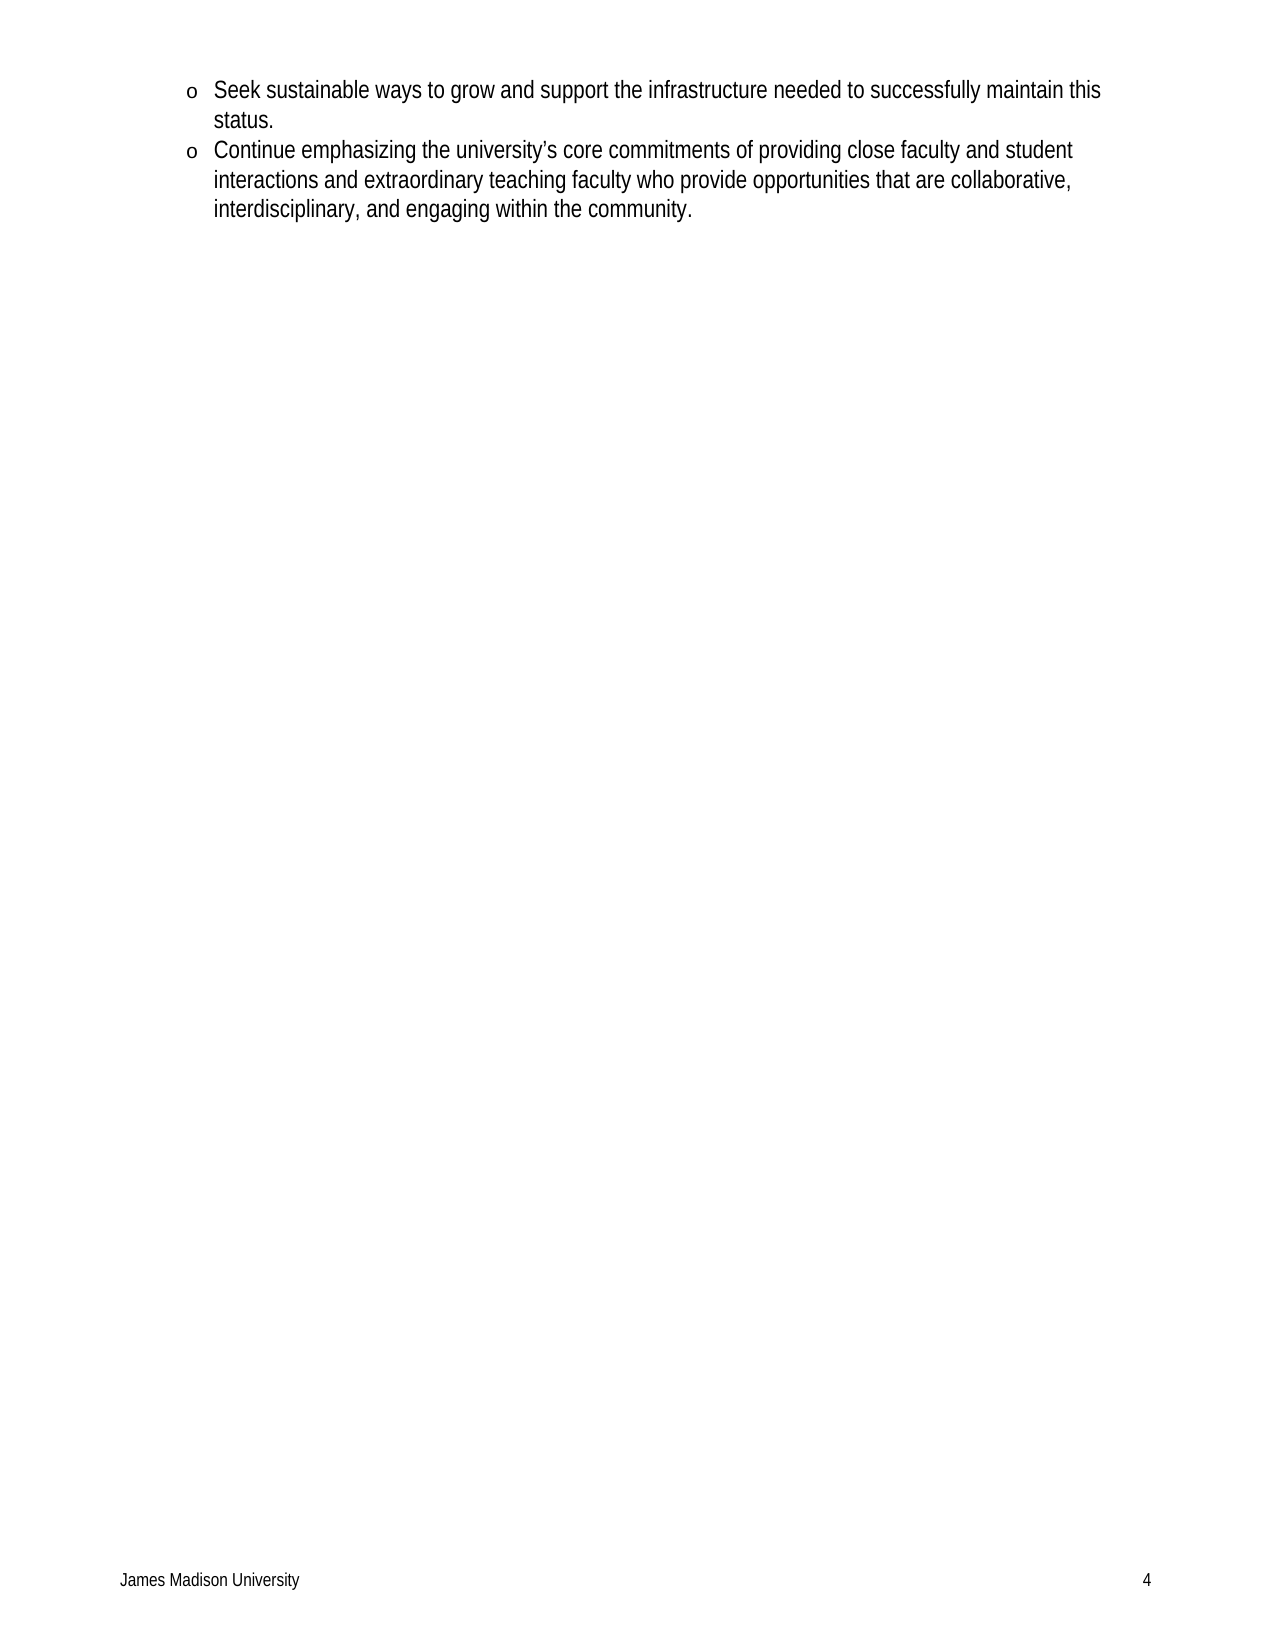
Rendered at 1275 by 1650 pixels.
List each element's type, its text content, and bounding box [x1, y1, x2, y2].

list Seek sustainable ways to grow and support the infrastructure needed to successfully maintain this status. [186, 75, 1155, 133]
list Continue emphasizing the university’s core commitments of providing close faculty and student interactions and extraordinary teaching faculty who provide opportunities that are collaborative, interdisciplinary, and engaging within the community. [186, 135, 1155, 222]
